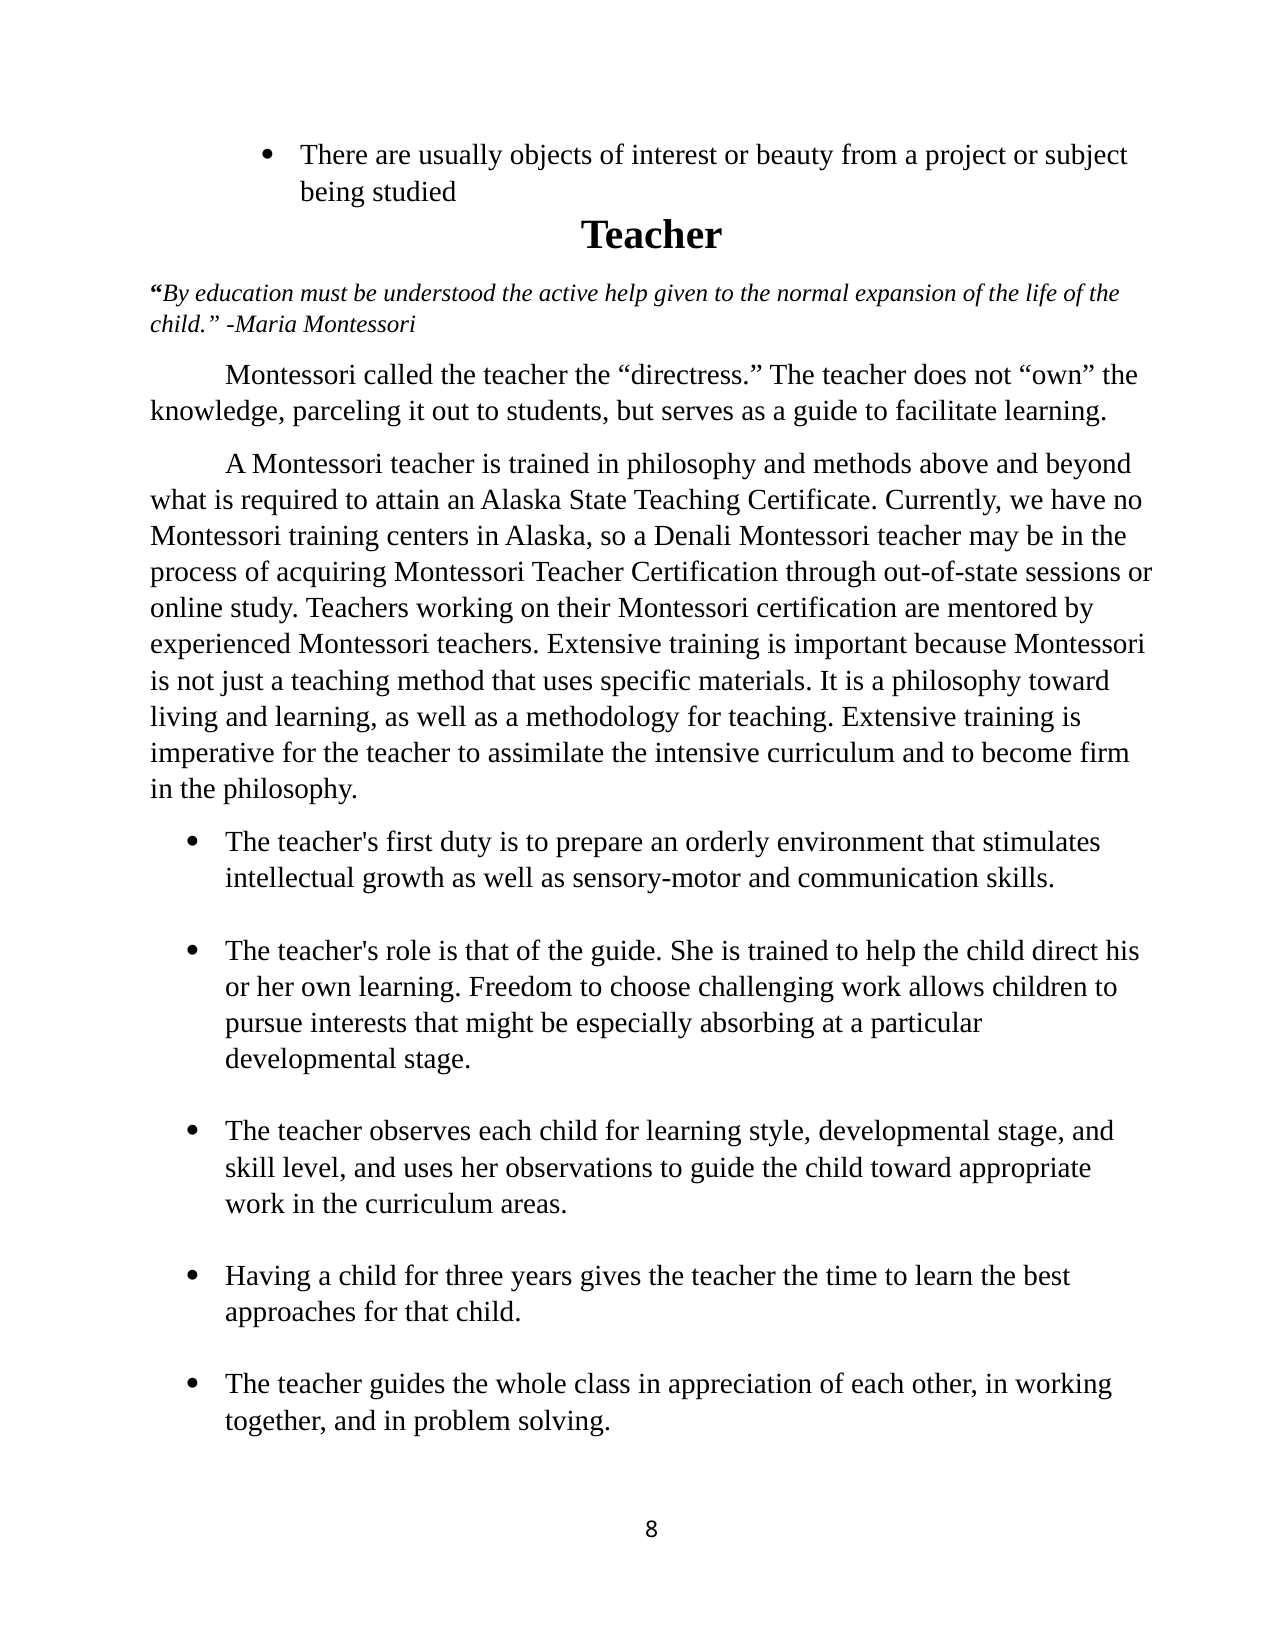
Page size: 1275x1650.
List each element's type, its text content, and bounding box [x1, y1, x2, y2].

list There are usually objects of interest or beauty from a project or subject being studied [262, 137, 1153, 207]
list The teacher's role is that of the guide. She is trained to help the child direct his or her own learning. Freedom to choose challenging work allows children to pursue interests that might be especially absorbing at a particular developmental stage. [187, 933, 1153, 1075]
text Montessori called the teacher the “directress.” The teacher does not “own” the knowledge, parceling it out to students, but serves as a guide to facilitate learning. [150, 357, 1153, 427]
text “By education must be understood the active help given to the normal expansion of the life of the child.” -Maria Montessori [150, 278, 1153, 338]
list Teacher [150, 210, 1153, 258]
text A Montessori teacher is trained in philosophy and methods above and beyond what is required to attain an Alaska State Teaching Certificate. Currently, we have no Montessori training centers in Alaska, so a Denali Montessori teacher may be in the process of acquiring Montessori Teacher Certification through out-of-state sessions or online study. Teachers working on their Montessori certification are mentored by experienced Montessori teachers. Extensive training is important because Montessori is not just a teaching method that uses specific materials. It is a philosophy toward living and learning, as well as a methodology for teaching. Extensive training is imperative for the teacher to assimilate the intensive curriculum and to become firm in the philosophy. [150, 446, 1153, 805]
list The teacher guides the whole class in appreciation of each other, in working together, and in problem solving. [187, 1367, 1153, 1436]
list Having a child for three years gives the teacher the time to learn the best approaches for that child. [187, 1258, 1153, 1328]
list The teacher observes each child for learning style, developmental stage, and skill level, and uses her observations to guide the child toward appropriate work in the curriculum areas. [187, 1113, 1153, 1219]
list The teacher's first duty is to prepare an orderly environment that stimulates intellectual growth as well as sensory-motor and communication skills. [187, 824, 1153, 894]
